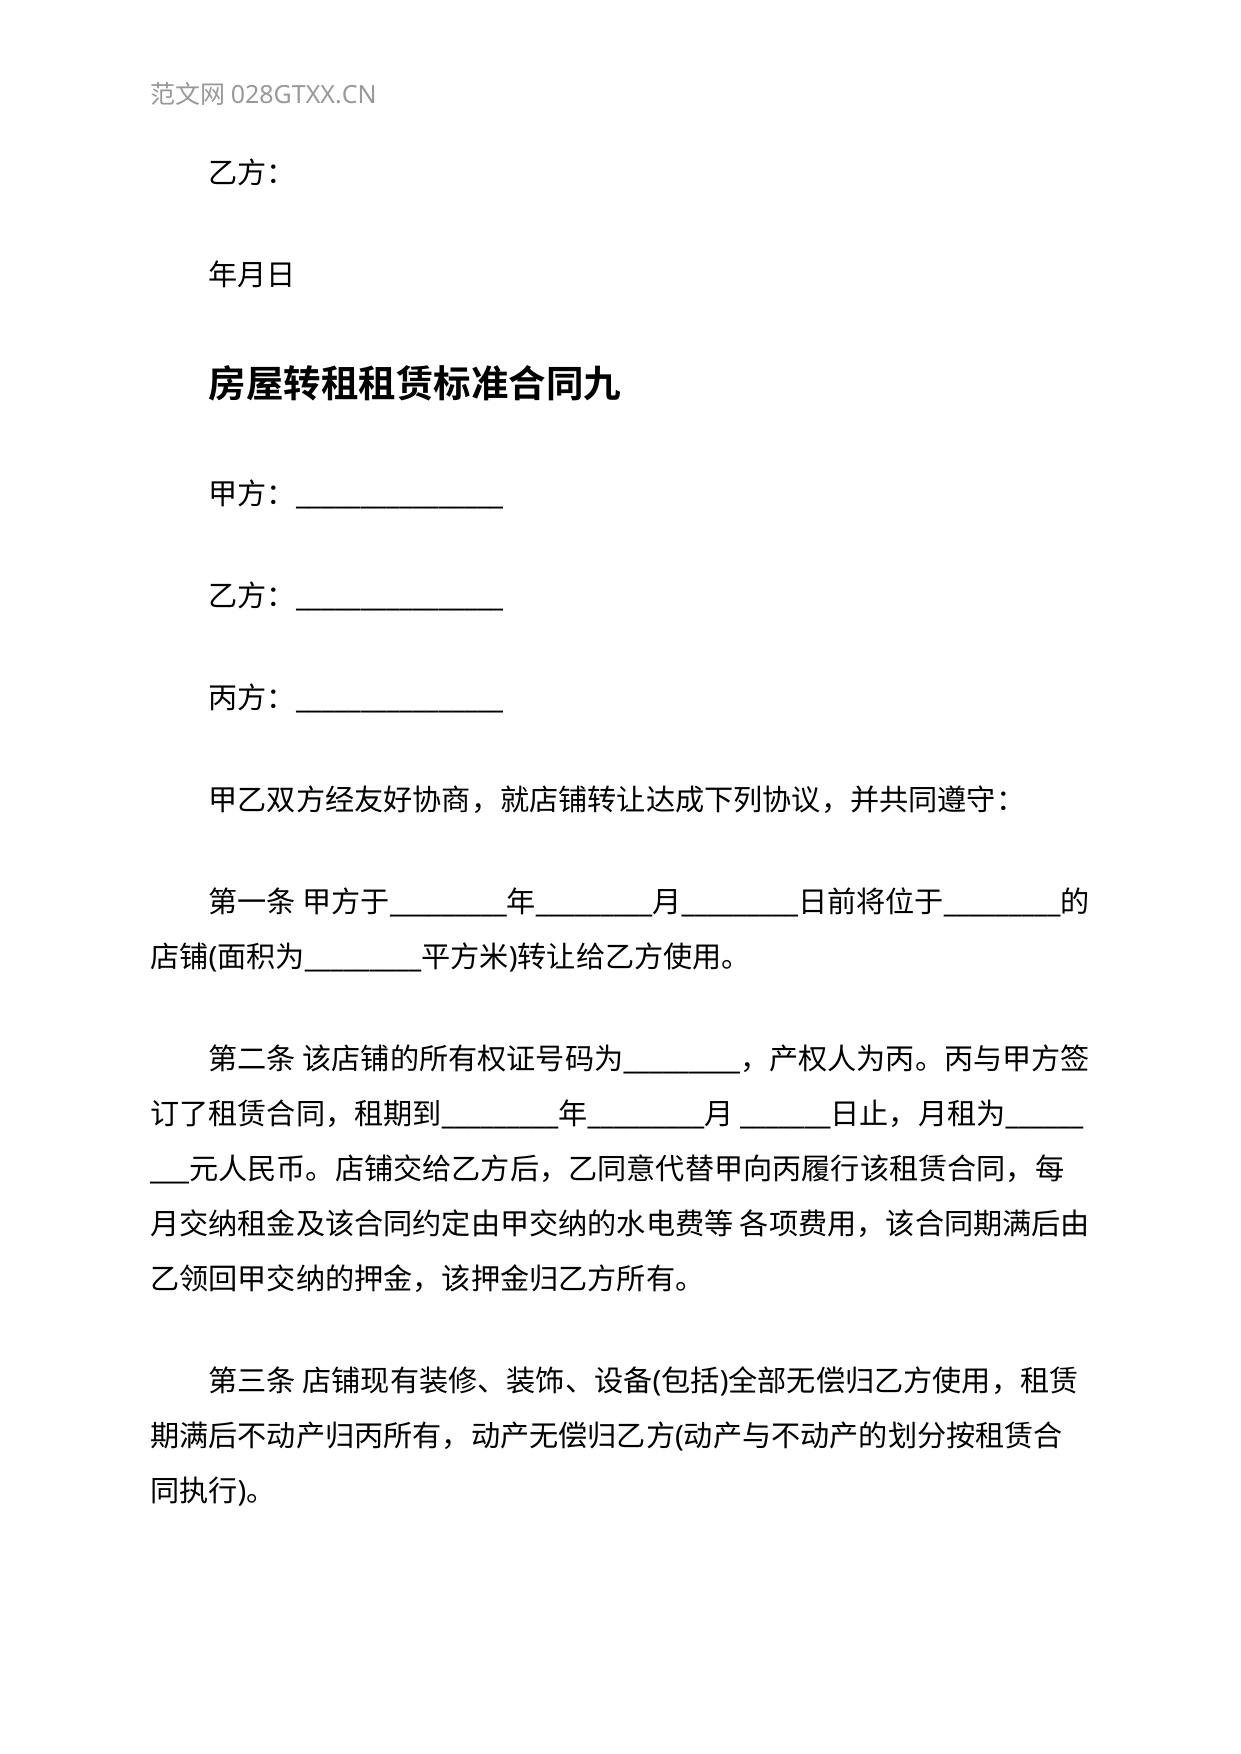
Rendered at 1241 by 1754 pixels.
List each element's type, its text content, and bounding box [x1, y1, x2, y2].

text 房屋转租租赁标准合同九 [150, 353, 1090, 408]
text 乙方：________________ [150, 573, 1090, 615]
text 第二条 该店铺的所有权证号码为_________，产权人为丙。丙与甲方签订了租赁合同，租期到_________年_________月 _______日止，月租为_________元人民币。店铺交给乙方后，乙同意代替甲向丙履行该租赁合同，每月交纳租金及该合同约定由甲交纳的水电费等 各项费用，该合同期满后由乙领回甲交纳的押金，该押金归乙方所有。 [150, 1036, 1090, 1298]
text 甲方：________________ [150, 471, 1090, 513]
text 乙方： [150, 150, 1090, 192]
text 丙方：________________ [150, 675, 1090, 717]
text 第三条 店铺现有装修、装饰、设备(包括)全部无偿归乙方使用，租赁期满后不动产归丙所有，动产无偿归乙方(动产与不动产的划分按租赁合同执行)。 [150, 1357, 1090, 1510]
text 年月日 [150, 252, 1090, 294]
text 甲乙双方经友好协商，就店铺转让达成下列协议，并共同遵守： [150, 777, 1090, 819]
text 第一条 甲方于_________年_________月_________日前将位于_________的店铺(面积为_________平方米)转让给乙方使用。 [150, 879, 1090, 976]
